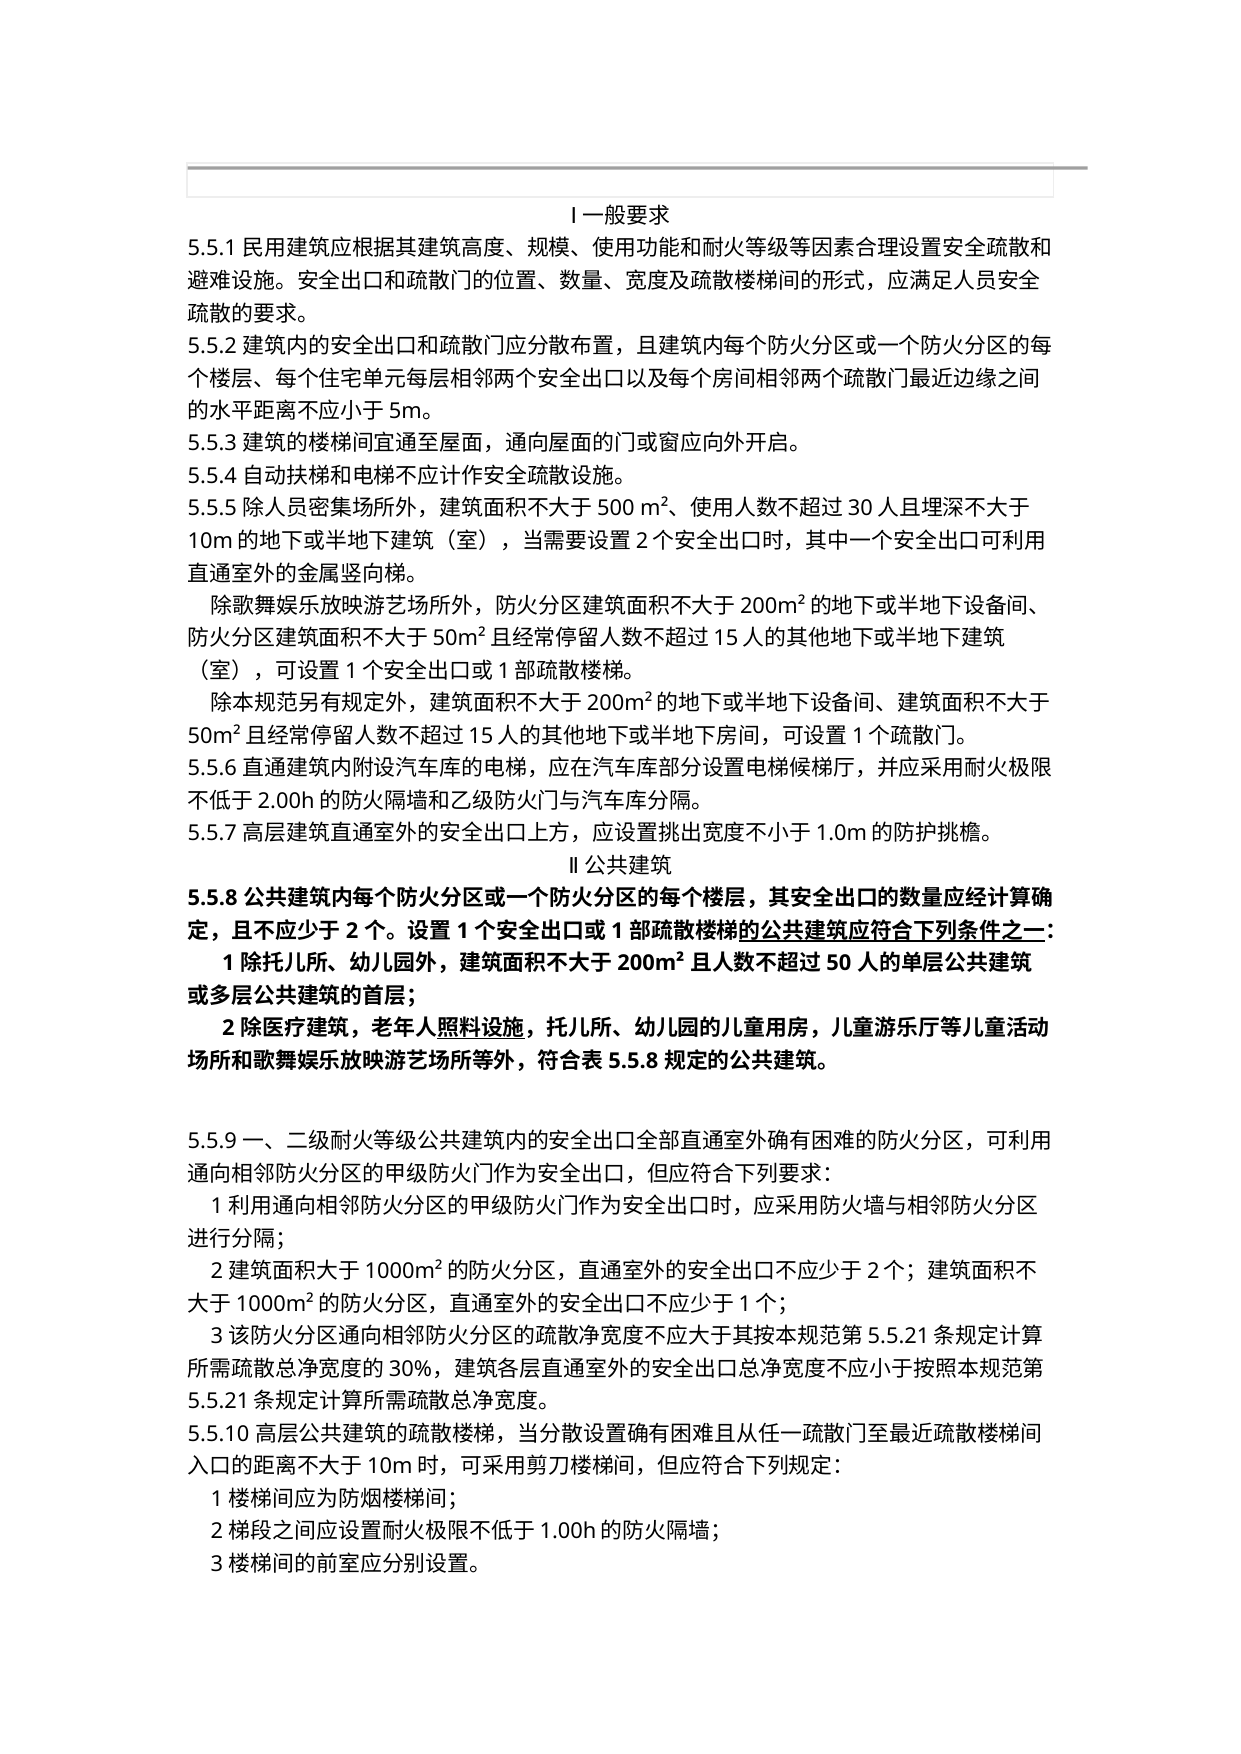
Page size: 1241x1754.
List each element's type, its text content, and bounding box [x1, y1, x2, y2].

text Ⅰ 一般要求 [187, 198, 1053, 230]
text 5.5.1 民用建筑应根据其建筑高度、规模、使用功能和耐火等级等因素合理设置安全疏散和避难设施。安全出口和疏散门的位置、数量、宽度及疏散楼梯间的形式，应满足人员安全疏散的要求。 5.5.2 建筑内的安全出口和疏散门应分散布置，且建筑内每个防火分区或一个防火分区的每个楼层、每个住宅单元每层相邻两个安全出口以及每个房间相邻两个疏散门最近边缘之间的水平距离不应小于5m。 5.5.3 建筑的楼梯间宜通至屋面，通向屋面的门或窗应向外开启。 5.5.4 自动扶梯和电梯不应计作安全疏散设施。 5.5.5 除人员密集场所外，建筑面积不大于500 m²、使用人数不超过30人且埋深不大于10m的地下或半地下建筑（室），当需要设置2个安全出口时，其中一个安全出口可利用直通室外的金属竖向梯。 除歌舞娱乐放映游艺场所外，防火分区建筑面积不大于200m²的地下或半地下设备间、防火分区建筑面积不大于50m²且经常停留人数不超过15人的其他地下或半地下建筑（室），可设置1个安全出口或1部疏散楼梯。 除本规范另有规定外，建筑面积不大于200m²的地下或半地下设备间、建筑面积不大于50m²且经常停留人数不超过15人的其他地下或半地下房间，可设置1个疏散门。 5.5.6 直通建筑内附设汽车库的电梯，应在汽车库部分设置电梯候梯厅，并应采用耐火极限不低于2.00h的防火隔墙和乙级防火门与汽车库分隔。 5.5.7 高层建筑直通室外的安全出口上方，应设置挑出宽度不小于1.0m的防护挑檐。 [187, 230, 1053, 848]
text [187, 1123, 1053, 1578]
text Ⅱ 公共建筑 [187, 848, 1053, 880]
text 5.5.8 公共建筑内每个防火分区或一个防火分区的每个楼层，其安全出口的数量应经计算确定，且不应少于 2 个。设置 1 个安全出口或 1 部疏散楼梯的公共建筑应符合下列条件之一： 1 除托儿所、幼儿园外，建筑面积不大于 200m² 且人数不超过 50 人的单层公共建筑或多层公共建筑的首层； 2 除医疗建筑，老年人照料设施，托儿所、幼儿园的儿童用房，儿童游乐厅等儿童活动场所和歌舞娱乐放映游艺场所等外，符合表 5.5.8 规定的公共建筑。 [187, 880, 1053, 1075]
